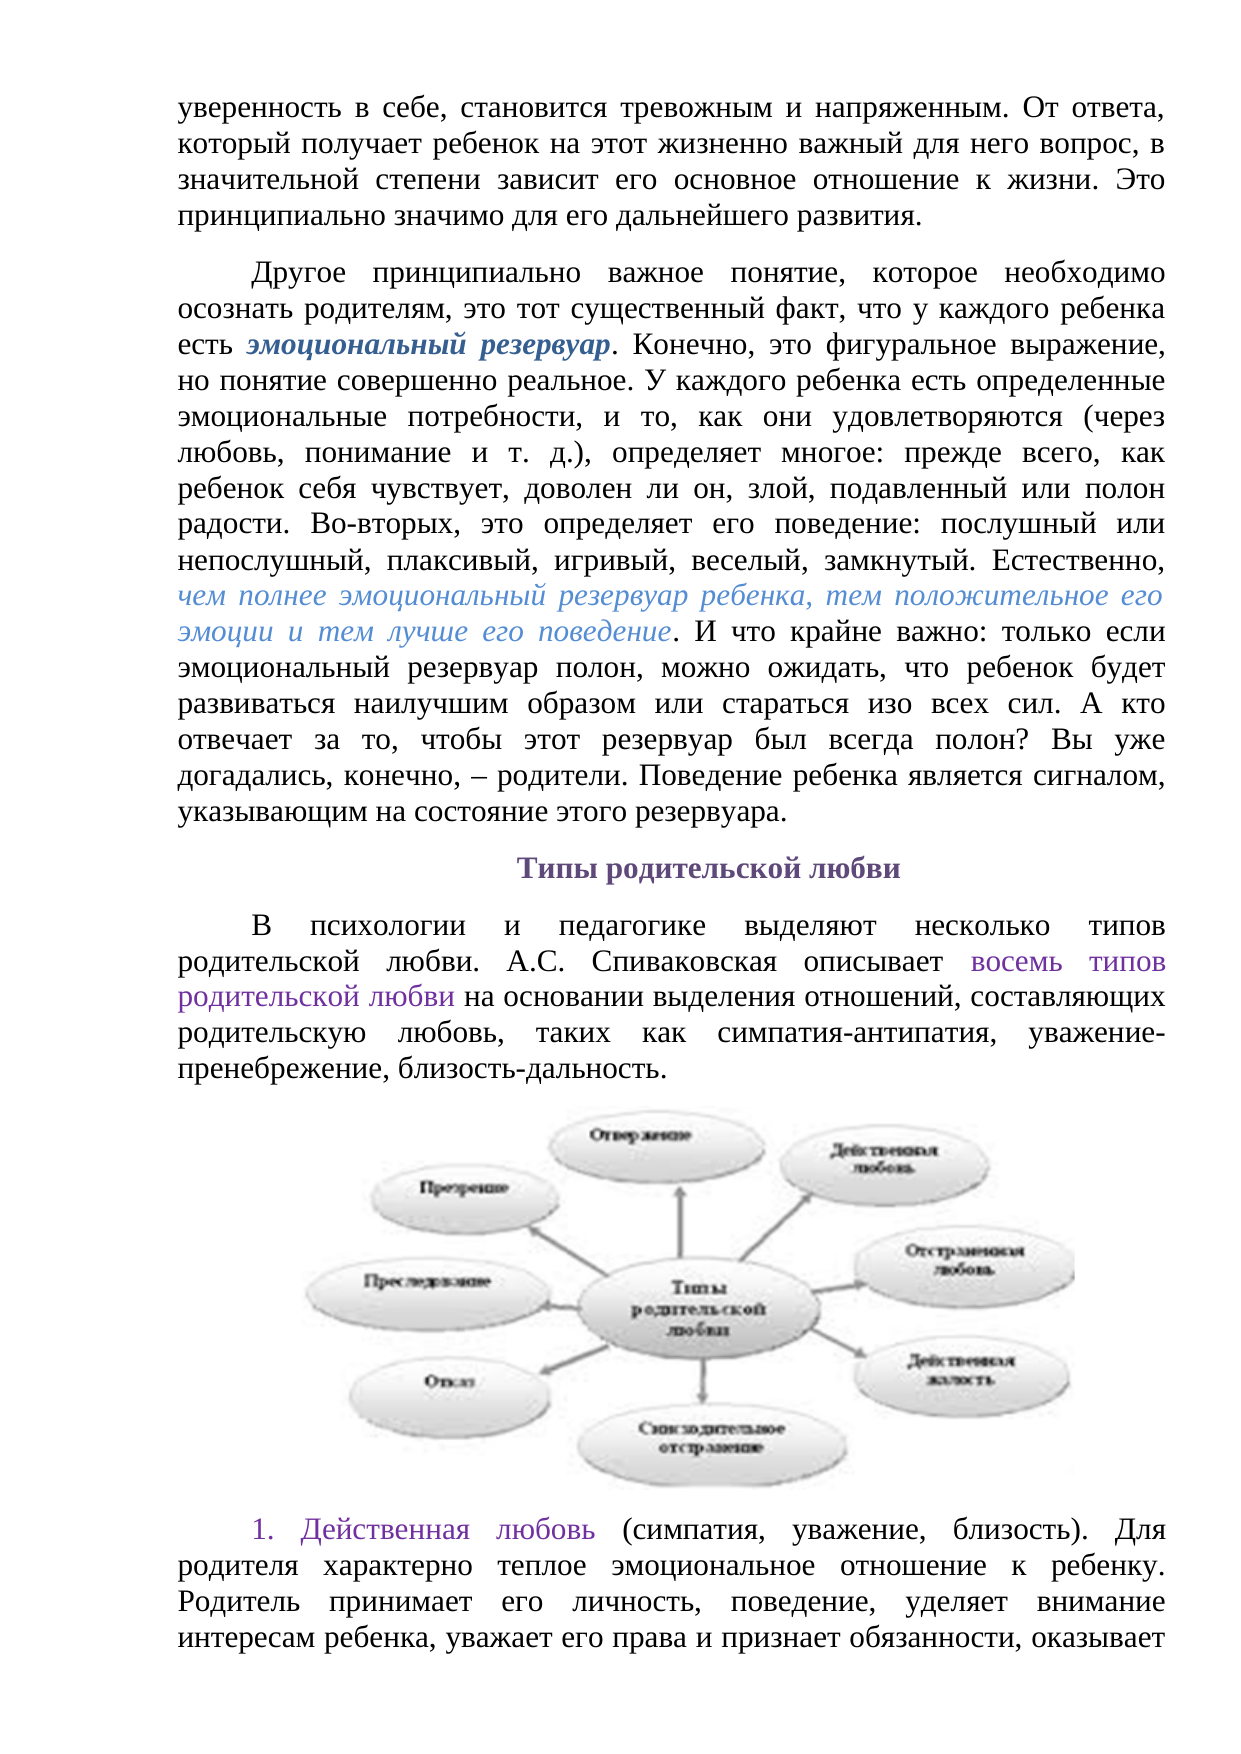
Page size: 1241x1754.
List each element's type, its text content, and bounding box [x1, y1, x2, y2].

text В психологии и педагогике выделяют несколько типов родительской любви. А.С. Спиваковская описывает восемь типов родительской любви на основании выделения отношений, составляющих родительскую любовь, таких как симпатия-антипатия, уважение-пренебрежение, близость-дальность. [177, 906, 1167, 1086]
text Типы родительской любви [177, 849, 1167, 885]
picture [301, 1106, 1075, 1490]
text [177, 89, 1167, 232]
text Другое принципиально важное понятие, которое необходимо осознать родителям, это тот существенный факт, что у каждого ребенка есть эмоциональный резервуар. Конечно, это фигуральное выражение, но понятие совершенно реальное. У каждого ребенка есть определенные эмоциональные потребности, и то, как они удовлетворяются (через любовь, понимание и т. д.), определяет многое: прежде всего, как ребенок себя чувствует, доволен ли он, злой, подавленный или полон радости. Во-вторых, это определяет его поведение: послушный или непослушный, плаксивый, игривый, веселый, замкнутый. Естественно, чем полнее эмоциональный резервуар ребенка, тем положительное его эмоции и тем лучше его поведение. И что крайне важно: только если эмоциональный резервуар полон, можно ожидать, что ребенок будет развиваться наилучшим образом или стараться изо всех сил. А кто отвечает за то, чтобы этот резервуар был всегда полон? Вы уже догадались, конечно, – родители. Поведение ребенка является сигналом, указывающим на состояние этого резервуара. [177, 253, 1167, 828]
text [177, 1510, 1167, 1654]
